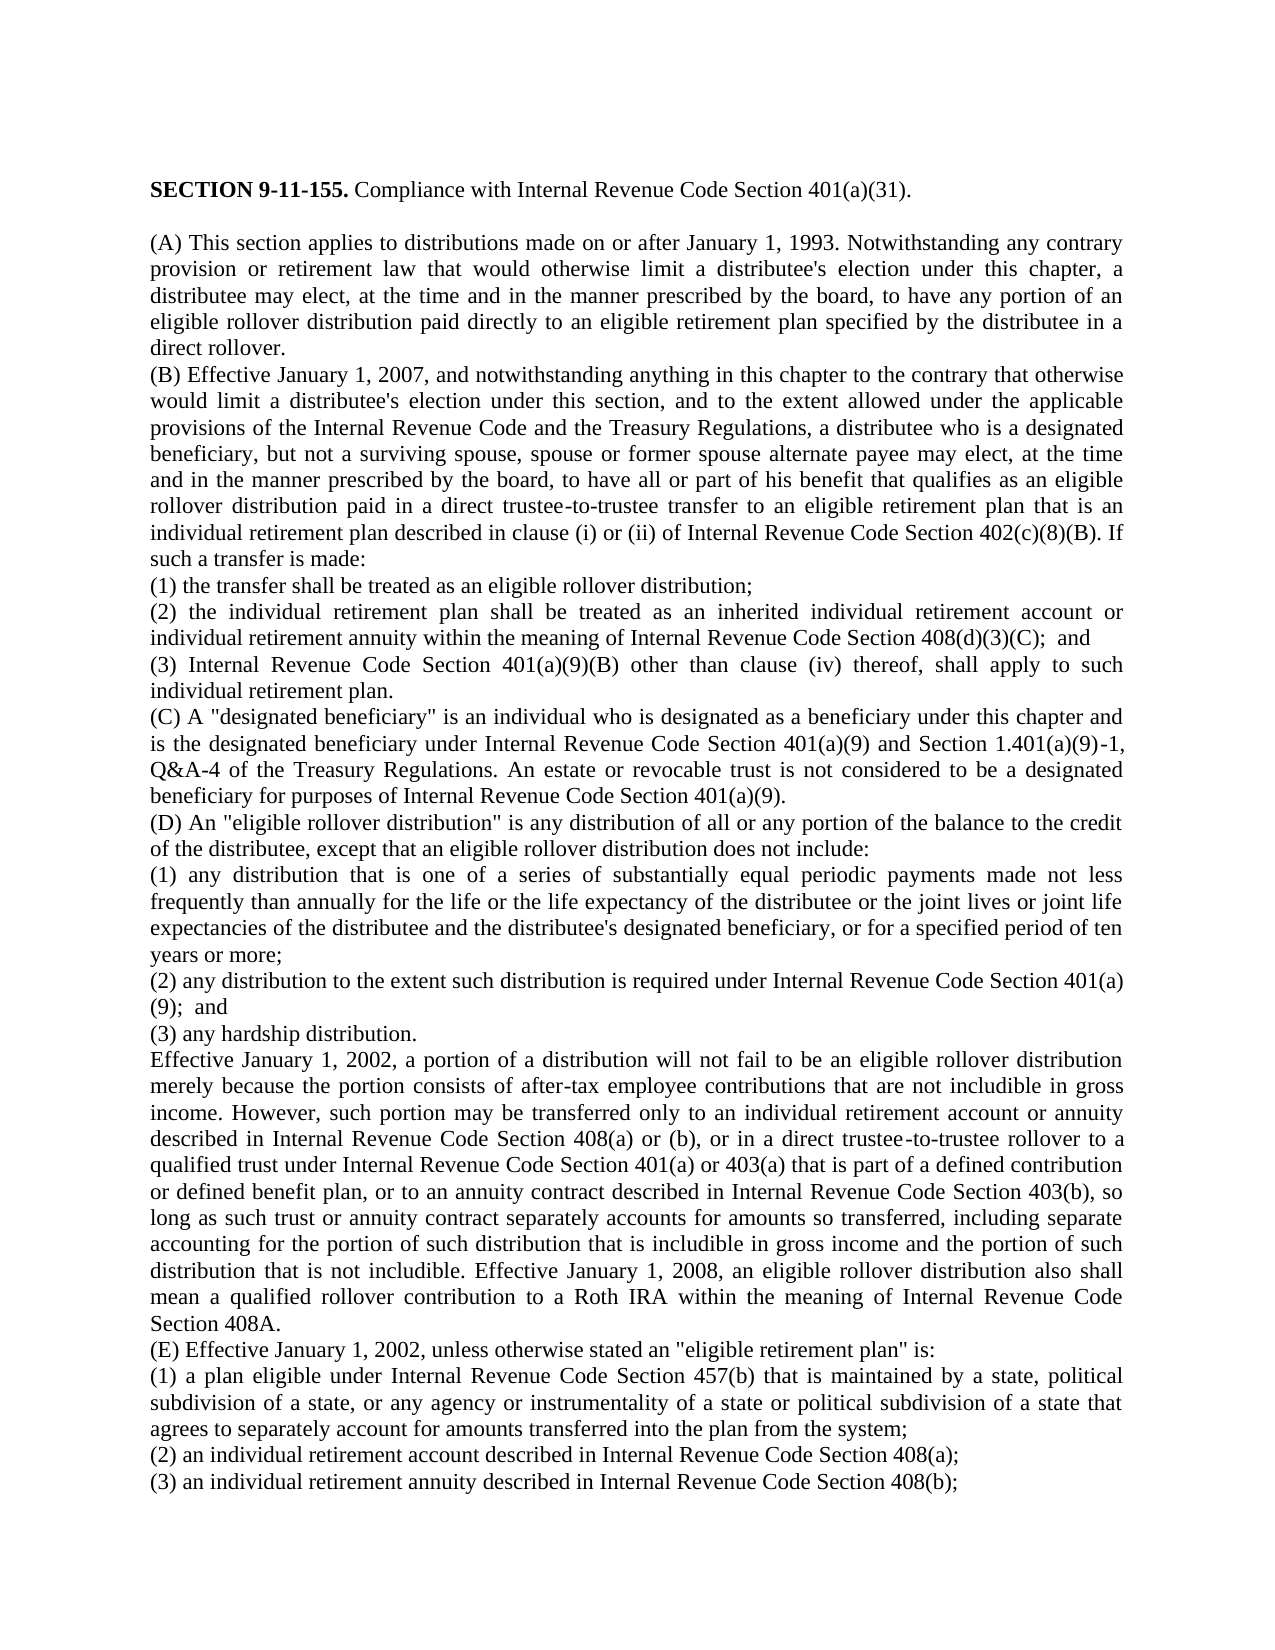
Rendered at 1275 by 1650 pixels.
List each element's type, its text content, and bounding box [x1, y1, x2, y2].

text (E) Effective January 1, 2002, unless otherwise stated an "eligible retirement plan" is: [150, 1336, 1125, 1362]
text Effective January 1, 2002, a portion of a distribution will not fail to be an eligible rollover distribution merely because the portion consists of after-tax employee contributions that are not includible in gross income. However, such portion may be transferred only to an individual retirement account or annuity described in Internal Revenue Code Section 408(a) or (b), or in a direct trustee-to-trustee rollover to a qualified trust under Internal Revenue Code Section 401(a) or 403(a) that is part of a defined contribution or defined benefit plan, or to an annuity contract described in Internal Revenue Code Section 403(b), so long as such trust or annuity contract separately accounts for amounts so transferred, including separate accounting for the portion of such distribution that is includible in gross income and the portion of such distribution that is not includible. Effective January 1, 2008, an eligible rollover distribution also shall mean a qualified rollover contribution to a Roth IRA within the meaning of Internal Revenue Code Section 408A. [150, 1046, 1125, 1336]
text (3) any hardship distribution. [150, 1020, 1125, 1046]
text (2) an individual retirement account described in Internal Revenue Code Section 408(a); [150, 1441, 1125, 1468]
text (B) Effective January 1, 2007, and notwithstanding anything in this chapter to the contrary that otherwise would limit a distributee's election under this section, and to the extent allowed under the applicable provisions of the Internal Revenue Code and the Treasury Regulations, a distributee who is a designated beneficiary, but not a surviving spouse, spouse or former spouse alternate payee may elect, at the time and in the manner prescribed by the board, to have all or part of his benefit that qualifies as an eligible rollover distribution paid in a direct trustee-to-trustee transfer to an eligible retirement plan that is an individual retirement plan described in clause (i) or (ii) of Internal Revenue Code Section 402(c)(8)(B). If such a transfer is made: [150, 361, 1125, 572]
text (1) any distribution that is one of a series of substantially equal periodic payments made not less frequently than annually for the life or the life expectancy of the distributee or the joint lives or joint life expectancies of the distributee and the distributee's designated beneficiary, or for a specified period of ten years or more; [150, 862, 1125, 967]
text (1) the transfer shall be treated as an eligible rollover distribution; [150, 572, 1125, 598]
text (D) An "eligible rollover distribution" is any distribution of all or any portion of the balance to the credit of the distributee, except that an eligible rollover distribution does not include: [150, 809, 1125, 862]
text (3) an individual retirement annuity described in Internal Revenue Code Section 408(b); [150, 1468, 1125, 1494]
text SECTION 9-11-155. Compliance with Internal Revenue Code Section 401(a)(31). [150, 176, 1125, 203]
text (C) A "designated beneficiary" is an individual who is designated as a beneficiary under this chapter and is the designated beneficiary under Internal Revenue Code Section 401(a)(9) and Section 1.401(a)(9)-1, Q&A-4 of the Treasury Regulations. An estate or revocable trust is not considered to be a designated beneficiary for purposes of Internal Revenue Code Section 401(a)(9). [150, 703, 1125, 809]
text (1) a plan eligible under Internal Revenue Code Section 457(b) that is maintained by a state, political subdivision of a state, or any agency or instrumentality of a state or political subdivision of a state that agrees to separately account for amounts transferred into the plan from the system; [150, 1362, 1125, 1441]
text (A) This section applies to distributions made on or after January 1, 1993. Notwithstanding any contrary provision or retirement law that would otherwise limit a distributee's election under this chapter, a distributee may elect, at the time and in the manner prescribed by the board, to have any portion of an eligible rollover distribution paid directly to an eligible retirement plan specified by the distributee in a direct rollover. [150, 229, 1125, 361]
text (2) the individual retirement plan shall be treated as an inherited individual retirement account or individual retirement annuity within the meaning of Internal Revenue Code Section 408(d)(3)(C); and [150, 598, 1125, 651]
text (3) Internal Revenue Code Section 401(a)(9)(B) other than clause (iv) thereof, shall apply to such individual retirement plan. [150, 651, 1125, 703]
text (2) any distribution to the extent such distribution is required under Internal Revenue Code Section 401(a)(9); and [150, 967, 1125, 1020]
